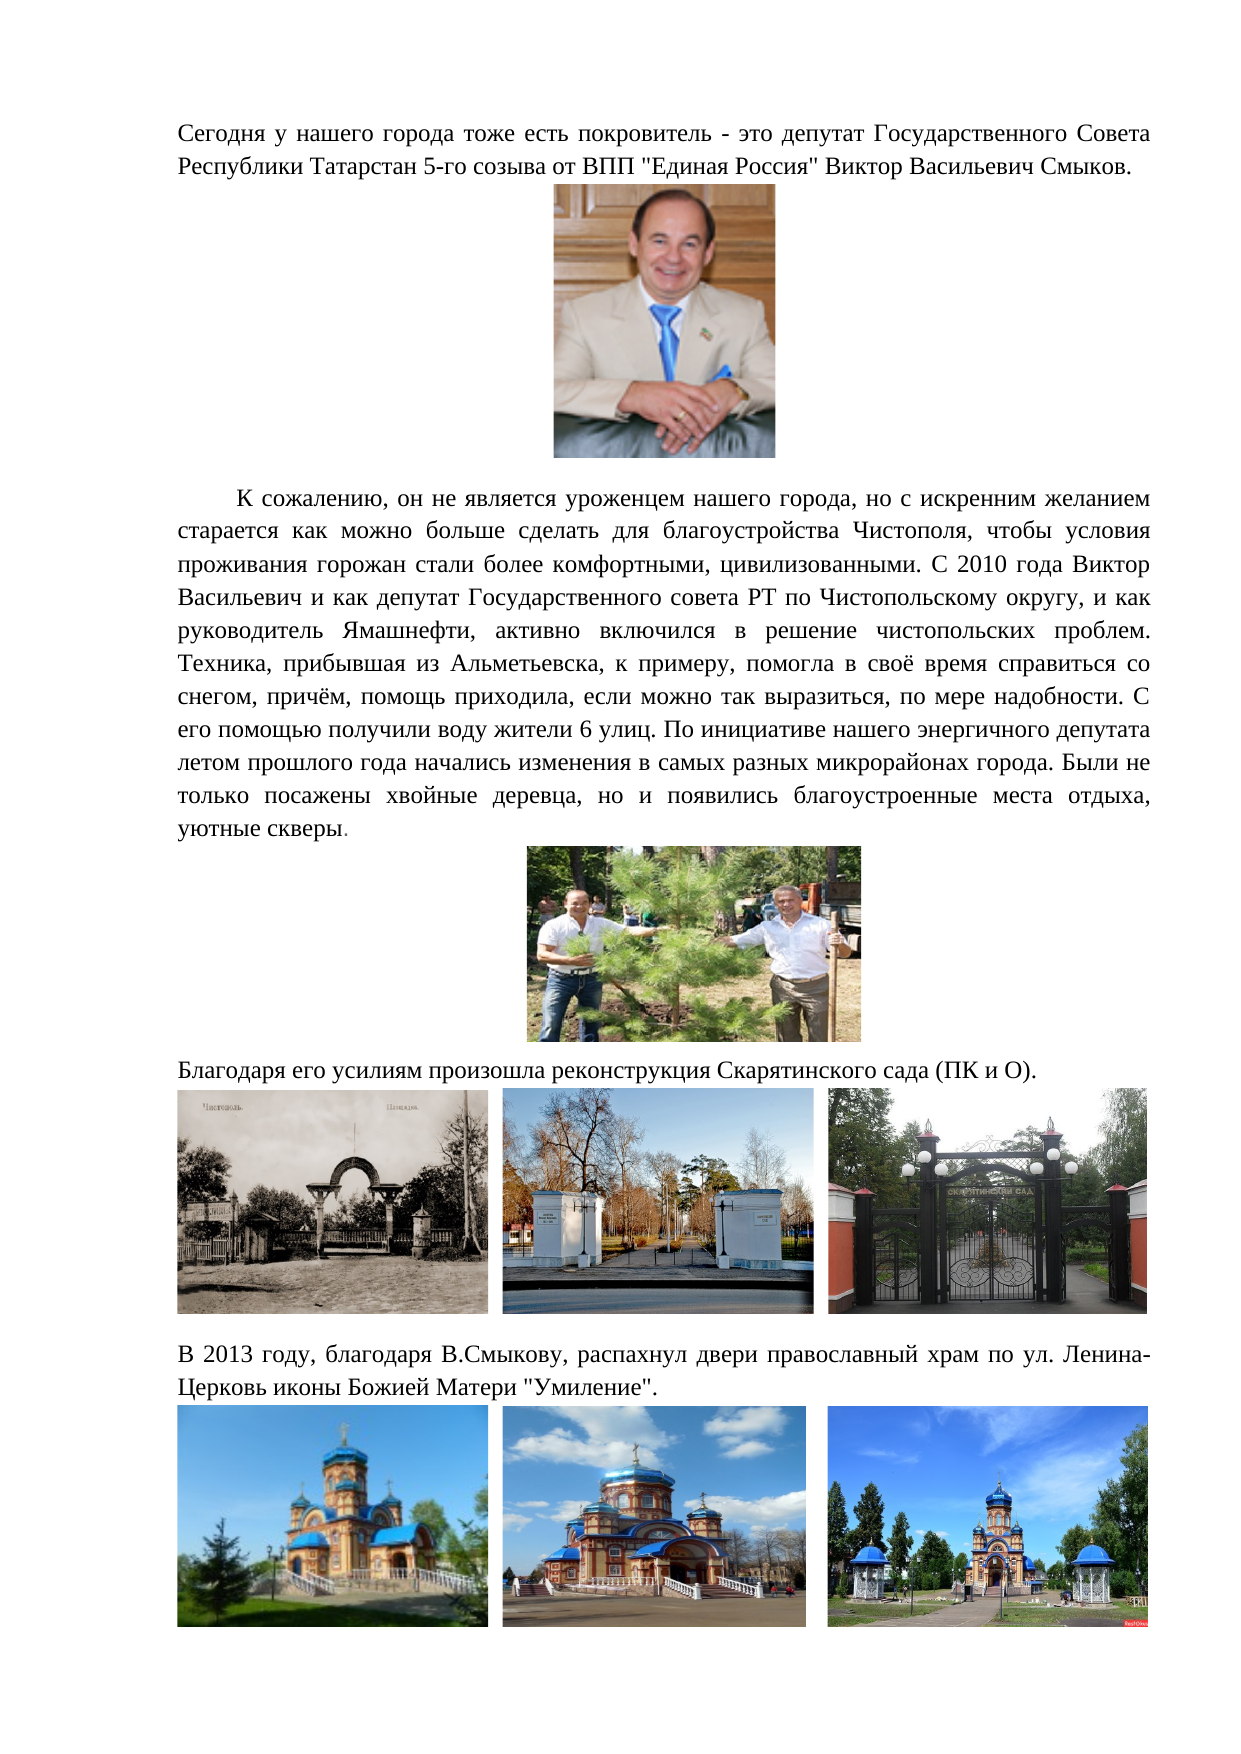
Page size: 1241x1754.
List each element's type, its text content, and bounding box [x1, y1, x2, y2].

text Благодаря его усилиям произошла реконструкция Скарятинского сада (ПК и О). [177, 1055, 1152, 1084]
picture [827, 1406, 1148, 1627]
text Сегодня у нашего города тоже есть покровитель - это депутат Государственного Совета Республики Татарстан 5-го созыва от ВПП "Единая Россия" Виктор Васильевич Смыков. [177, 118, 1152, 180]
picture [502, 1088, 814, 1314]
picture [177, 1090, 489, 1314]
picture [177, 1405, 489, 1627]
text К сожалению, он не является уроженцем нашего города, но с искренним желанием старается как можно больше сделать для благоустройства Чистополя, чтобы условия проживания горожан стали более комфортными, цивилизованными. С 2010 года Виктор Васильевич и как депутат Государственного совета РТ по Чистопольскому округу, и как руководитель Ямашнефти, активно включился в решение чистопольских проблем. Техника, прибывшая из Альметьевска, к примеру, помогла в своё время справиться со снегом, причём, помощь приходила, если можно так выразиться, по мере надобности. С его помощью получили воду жители 6 улиц. По инициативе нашего энергичного депутата летом прошлого года начались изменения в самых разных микрорайонах города. Были не только посажены хвойные деревца, но и появились благоустроенные места отдыха, уютные скверы. [177, 483, 1152, 842]
picture [553, 184, 776, 458]
picture [526, 846, 862, 1042]
picture [502, 1406, 806, 1627]
picture [828, 1088, 1147, 1314]
text В 2013 году, благодаря В.Смыкову, распахнул двери православный храм по ул. Ленина- Церковь иконы Божией Матери "Умиление". [177, 1339, 1152, 1401]
